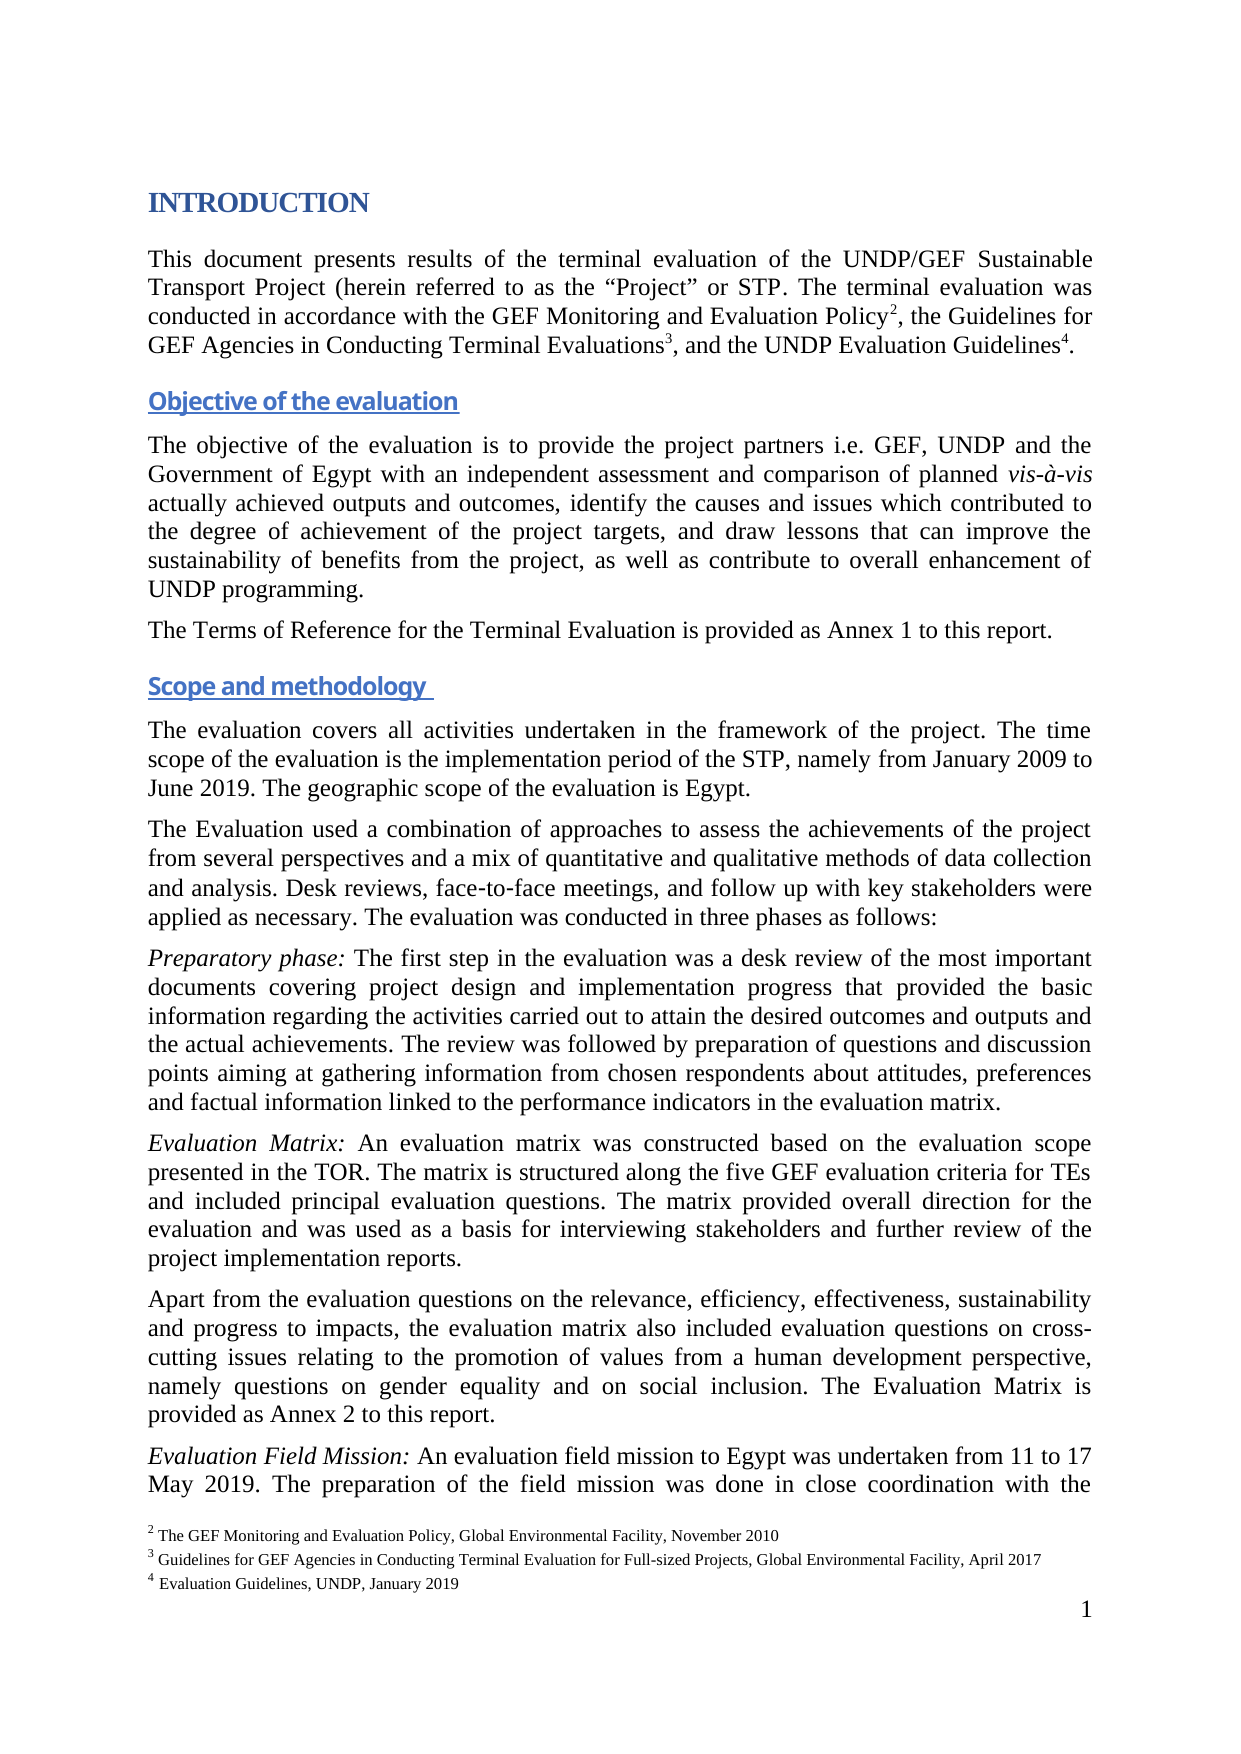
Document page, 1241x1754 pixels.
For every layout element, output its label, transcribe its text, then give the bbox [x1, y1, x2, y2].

text The Terms of Reference for the Terminal Evaluation is provided as Annex 1 to this report. [148, 615, 1093, 644]
text The objective of the evaluation is to provide the project partners i.e. GEF, UNDP and the Government of Egypt with an independent assessment and comparison of planned vis-à-vis actually achieved outputs and outcomes, identify the causes and issues which contributed to the degree of achievement of the project targets, and draw lessons that can improve the sustainability of benefits from the project, as well as contribute to overall enhancement of UNDP programming. [148, 430, 1093, 603]
text Apart from the evaluation questions on the relevance, efficiency, effectiveness, sustainability and progress to impacts, the evaluation matrix also included evaluation questions on cross-cutting issues relating to the promotion of values from a human development perspective, namely questions on gender equality and on social inclusion. The Evaluation Matrix is provided as Annex 2 to this report. [148, 1284, 1093, 1428]
subtitle INTRODUCTION [148, 185, 1093, 219]
text The Evaluation used a combination of approaches to assess the achievements of the project from several perspectives and a mix of quantitative and qualitative methods of data collection and analysis. Desk reviews, face‐to‐face meetings, and follow up with key stakeholders were applied as necessary. The evaluation was conducted in three phases as follows: [148, 814, 1093, 931]
text Preparatory phase: The first step in the evaluation was a desk review of the most important documents covering project design and implementation progress that provided the basic information regarding the activities carried out to attain the desired outcomes and outputs and the actual achievements. The review was followed by preparation of questions and discussion points aiming at gathering information from chosen respondents about attitudes, preferences and factual information linked to the performance indicators in the evaluation matrix. [148, 943, 1093, 1116]
subtitle Scope and methodology [148, 669, 1093, 703]
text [148, 1441, 1093, 1498]
text The evaluation covers all activities undertaken in the framework of the project. The time scope of the evaluation is the implementation period of the STP, namely from January 2009 to June 2019. The geographic scope of the evaluation is Egypt. [148, 716, 1093, 802]
subtitle Objective of the evaluation [148, 384, 1093, 418]
text Evaluation Matrix: An evaluation matrix was constructed based on the evaluation scope presented in the TOR. The matrix is structured along the five GEF evaluation criteria for TEs and included principal evaluation questions. The matrix provided overall direction for the evaluation and was used as a basis for interviewing stakeholders and further review of the project implementation reports. [148, 1128, 1093, 1272]
text This document presents results of the terminal evaluation of the UNDP/GEF Sustainable Transport Project (herein referred to as the “Project” or STP. The terminal evaluation was conducted in accordance with the GEF Monitoring and Evaluation Policy, the Guidelines for GEF Agencies in Conducting Terminal Evaluations, and the UNDP Evaluation Guidelines. [148, 244, 1093, 359]
